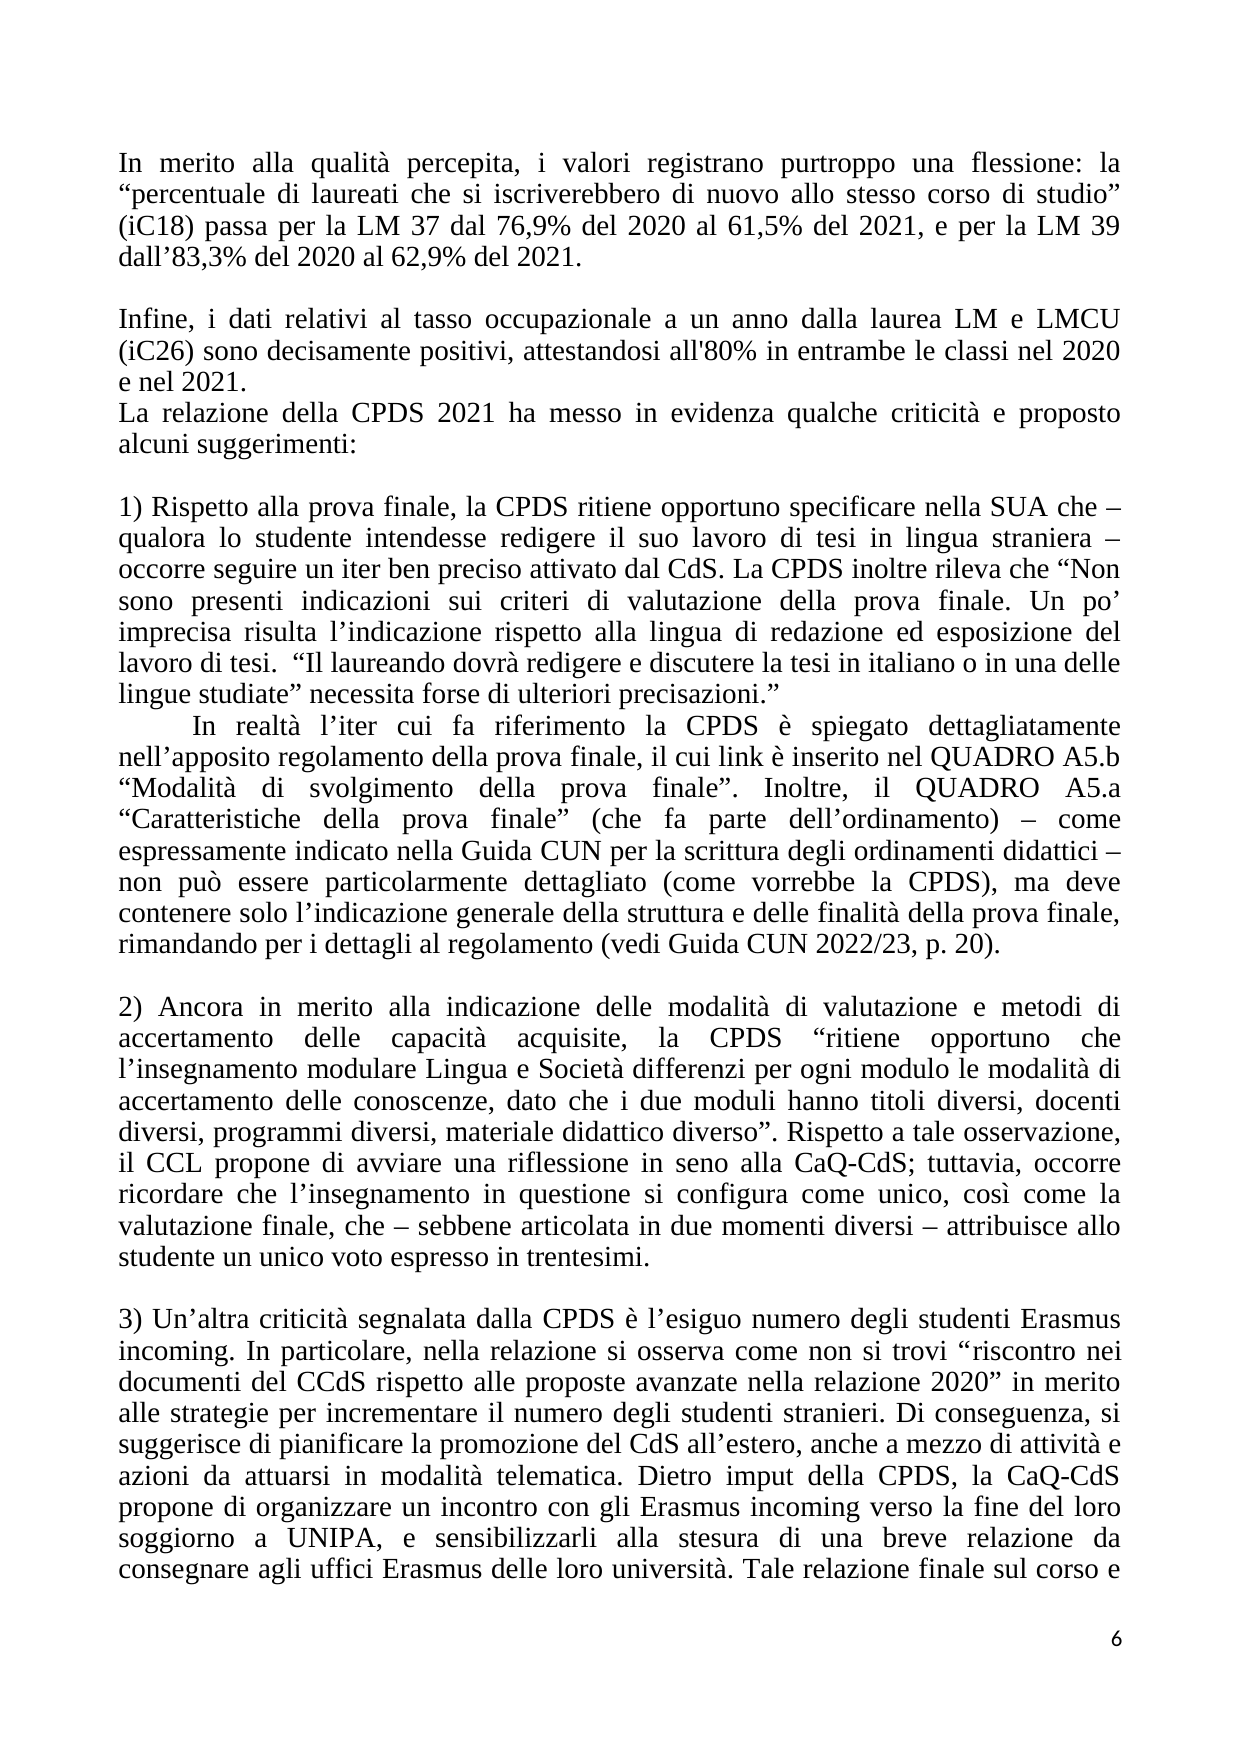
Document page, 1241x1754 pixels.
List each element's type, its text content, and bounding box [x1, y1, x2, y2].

text Infine, i dati relativi al tasso occupazionale a un anno dalla laurea LM e LMCU (iC26) sono decisamente positivi, attestandosi all'80% in entrambe le classi nel 2020 e nel 2021. [118, 304, 1122, 398]
text 2) Ancora in merito alla indicazione delle modalità di valutazione e metodi di accertamento delle capacità acquisite, la CPDS “ritiene opportuno che l’insegnamento modulare Lingua e Società differenzi per ogni modulo le modalità di accertamento delle conoscenze, dato che i due moduli hanno titoli diversi, docenti diversi, programmi diversi, materiale didattico diverso”. Rispetto a tale osservazione, il CCL propone di avviare una riflessione in seno alla CaQ-CdS; tuttavia, occorre ricordare che l’insegnamento in questione si configura come unico, così come la valutazione finale, che – sebbene articolata in due momenti diversi – attribuisce allo studente un unico voto espresso in trentesimi. [118, 991, 1122, 1273]
text La relazione della CPDS 2021 ha messo in evidenza qualche criticità e proposto alcuni suggerimenti: [118, 398, 1122, 460]
text In merito alla qualità percepita, i valori registrano purtroppo una flessione: la “percentuale di laureati che si iscriverebbero di nuovo allo stesso corso di studio” (iC18) passa per la LM 37 dal 76,9% del 2020 al 61,5% del 2021, e per la LM 39 dall’83,3% del 2020 al 62,9% del 2021. [118, 148, 1122, 273]
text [118, 1304, 1122, 1585]
text In realtà l’iter cui fa riferimento la CPDS è spiegato dettagliatamente nell’apposito regolamento della prova finale, il cui link è inserito nel QUADRO A5.b “Modalità di svolgimento della prova finale”. Inoltre, il QUADRO A5.a “Caratteristiche della prova finale” (che fa parte dell’ordinamento) – come espressamente indicato nella Guida CUN per la scrittura degli ordinamenti didattici – non può essere particolarmente dettagliato (come vorrebbe la CPDS), ma deve contenere solo l’indicazione generale della struttura e delle finalità della prova finale, rimandando per i dettagli al regolamento (vedi Guida CUN 2022/23, p. 20). [118, 710, 1122, 960]
text 1) Rispetto alla prova finale, la CPDS ritiene opportuno specificare nella SUA che – qualora lo studente intendesse redigere il suo lavoro di tesi in lingua straniera – occorre seguire un iter ben preciso attivato dal CdS. La CPDS inoltre rileva che “Non sono presenti indicazioni sui criteri di valutazione della prova finale. Un po’ imprecisa risulta l’indicazione rispetto alla lingua di redazione ed esposizione del lavoro di tesi. “Il laureando dovrà redigere e discutere la tesi in italiano o in una delle lingue studiate” necessita forse di ulteriori precisazioni.” [118, 491, 1122, 710]
